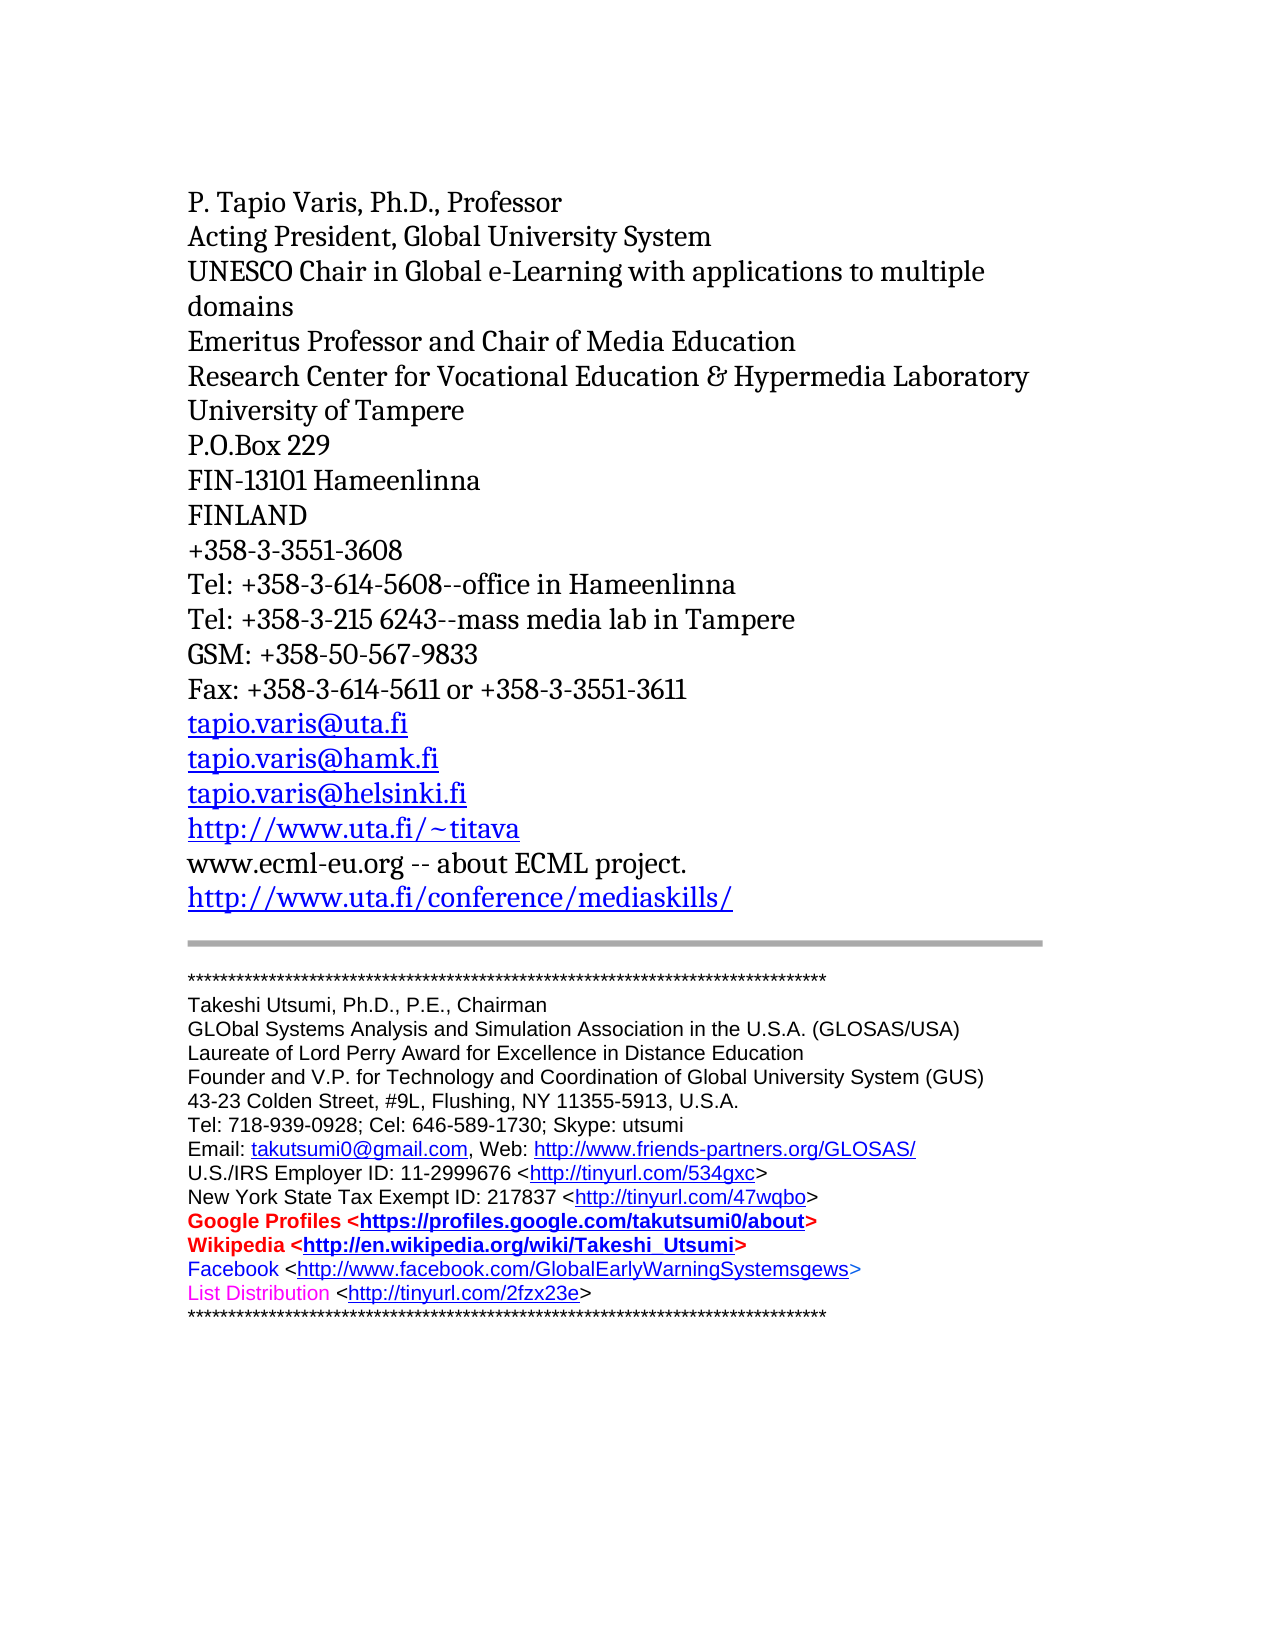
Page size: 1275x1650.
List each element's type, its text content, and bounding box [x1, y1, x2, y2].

text ******************************************************************************* Takeshi Utsumi, Ph.D., P.E., Chairman GLObal Systems Analysis and Simulation Association in the U.S.A. (GLOSAS/USA) Laureate of Lord Perry Award for Excellence in Distance Education Founder and V.P. for Technology and Coordination of Global University System (GUS) 43-23 Colden Street, #9L, Flushing, NY 11355-5913, U.S.A. Tel: 718-939-0928; Cel: 646-589-1730; Skype: utsumi Email: takutsumi0@gmail.com, Web: http://www.friends-partners.org/GLOSAS/ U.S./IRS Employer ID: 11-2999676 <http://tinyurl.com/534gxc> New York State Tax Exempt ID: 217837 <http://tinyurl.com/47wqbo> Google Profiles <https://profiles.google.com/takutsumi0/about> Wikipedia <http://en.wikipedia.org/wiki/Takeshi_Utsumi> Facebook <http://www.facebook.com/GlobalEarlyWarningSystemsgews> List Distribution <http://tinyurl.com/2fzx23e> ******************************************************************************* [187, 969, 1087, 1328]
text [187, 150, 1087, 915]
